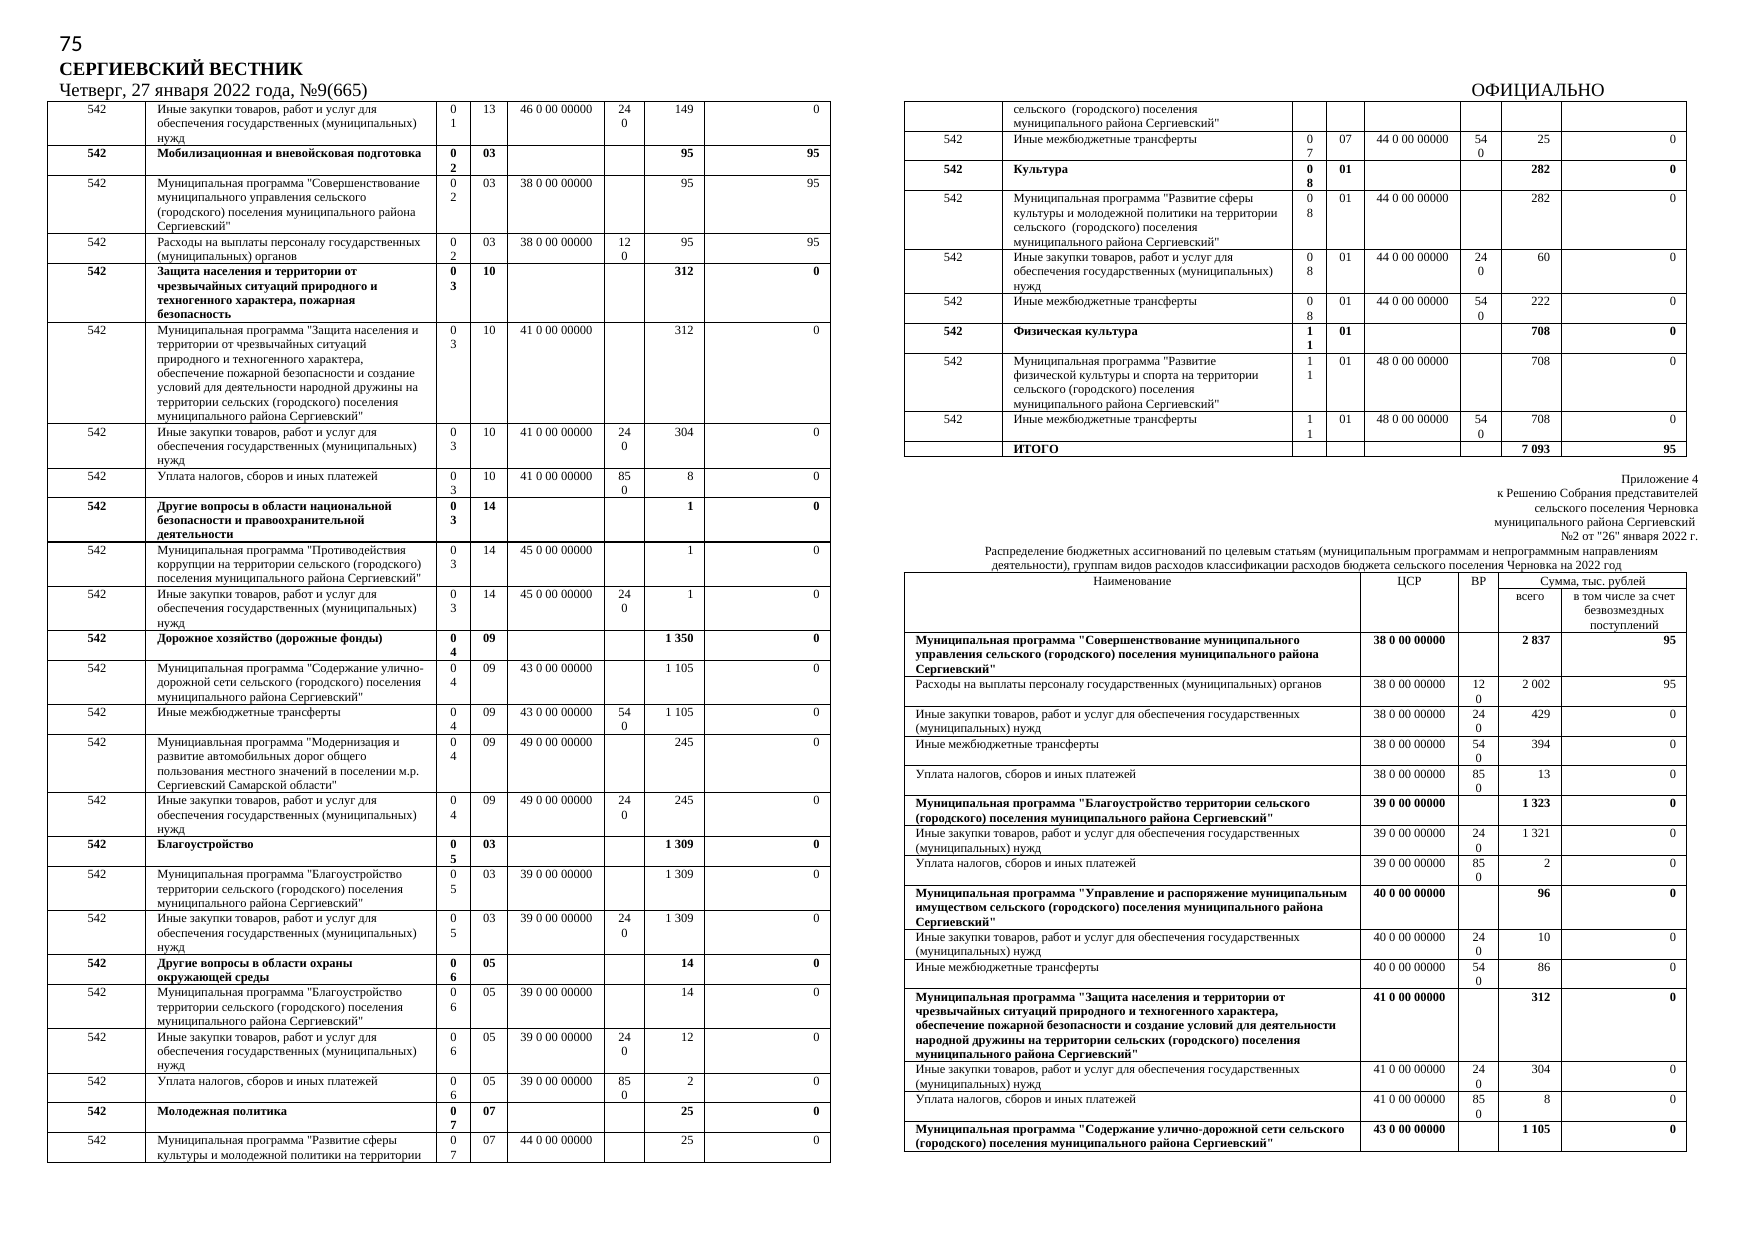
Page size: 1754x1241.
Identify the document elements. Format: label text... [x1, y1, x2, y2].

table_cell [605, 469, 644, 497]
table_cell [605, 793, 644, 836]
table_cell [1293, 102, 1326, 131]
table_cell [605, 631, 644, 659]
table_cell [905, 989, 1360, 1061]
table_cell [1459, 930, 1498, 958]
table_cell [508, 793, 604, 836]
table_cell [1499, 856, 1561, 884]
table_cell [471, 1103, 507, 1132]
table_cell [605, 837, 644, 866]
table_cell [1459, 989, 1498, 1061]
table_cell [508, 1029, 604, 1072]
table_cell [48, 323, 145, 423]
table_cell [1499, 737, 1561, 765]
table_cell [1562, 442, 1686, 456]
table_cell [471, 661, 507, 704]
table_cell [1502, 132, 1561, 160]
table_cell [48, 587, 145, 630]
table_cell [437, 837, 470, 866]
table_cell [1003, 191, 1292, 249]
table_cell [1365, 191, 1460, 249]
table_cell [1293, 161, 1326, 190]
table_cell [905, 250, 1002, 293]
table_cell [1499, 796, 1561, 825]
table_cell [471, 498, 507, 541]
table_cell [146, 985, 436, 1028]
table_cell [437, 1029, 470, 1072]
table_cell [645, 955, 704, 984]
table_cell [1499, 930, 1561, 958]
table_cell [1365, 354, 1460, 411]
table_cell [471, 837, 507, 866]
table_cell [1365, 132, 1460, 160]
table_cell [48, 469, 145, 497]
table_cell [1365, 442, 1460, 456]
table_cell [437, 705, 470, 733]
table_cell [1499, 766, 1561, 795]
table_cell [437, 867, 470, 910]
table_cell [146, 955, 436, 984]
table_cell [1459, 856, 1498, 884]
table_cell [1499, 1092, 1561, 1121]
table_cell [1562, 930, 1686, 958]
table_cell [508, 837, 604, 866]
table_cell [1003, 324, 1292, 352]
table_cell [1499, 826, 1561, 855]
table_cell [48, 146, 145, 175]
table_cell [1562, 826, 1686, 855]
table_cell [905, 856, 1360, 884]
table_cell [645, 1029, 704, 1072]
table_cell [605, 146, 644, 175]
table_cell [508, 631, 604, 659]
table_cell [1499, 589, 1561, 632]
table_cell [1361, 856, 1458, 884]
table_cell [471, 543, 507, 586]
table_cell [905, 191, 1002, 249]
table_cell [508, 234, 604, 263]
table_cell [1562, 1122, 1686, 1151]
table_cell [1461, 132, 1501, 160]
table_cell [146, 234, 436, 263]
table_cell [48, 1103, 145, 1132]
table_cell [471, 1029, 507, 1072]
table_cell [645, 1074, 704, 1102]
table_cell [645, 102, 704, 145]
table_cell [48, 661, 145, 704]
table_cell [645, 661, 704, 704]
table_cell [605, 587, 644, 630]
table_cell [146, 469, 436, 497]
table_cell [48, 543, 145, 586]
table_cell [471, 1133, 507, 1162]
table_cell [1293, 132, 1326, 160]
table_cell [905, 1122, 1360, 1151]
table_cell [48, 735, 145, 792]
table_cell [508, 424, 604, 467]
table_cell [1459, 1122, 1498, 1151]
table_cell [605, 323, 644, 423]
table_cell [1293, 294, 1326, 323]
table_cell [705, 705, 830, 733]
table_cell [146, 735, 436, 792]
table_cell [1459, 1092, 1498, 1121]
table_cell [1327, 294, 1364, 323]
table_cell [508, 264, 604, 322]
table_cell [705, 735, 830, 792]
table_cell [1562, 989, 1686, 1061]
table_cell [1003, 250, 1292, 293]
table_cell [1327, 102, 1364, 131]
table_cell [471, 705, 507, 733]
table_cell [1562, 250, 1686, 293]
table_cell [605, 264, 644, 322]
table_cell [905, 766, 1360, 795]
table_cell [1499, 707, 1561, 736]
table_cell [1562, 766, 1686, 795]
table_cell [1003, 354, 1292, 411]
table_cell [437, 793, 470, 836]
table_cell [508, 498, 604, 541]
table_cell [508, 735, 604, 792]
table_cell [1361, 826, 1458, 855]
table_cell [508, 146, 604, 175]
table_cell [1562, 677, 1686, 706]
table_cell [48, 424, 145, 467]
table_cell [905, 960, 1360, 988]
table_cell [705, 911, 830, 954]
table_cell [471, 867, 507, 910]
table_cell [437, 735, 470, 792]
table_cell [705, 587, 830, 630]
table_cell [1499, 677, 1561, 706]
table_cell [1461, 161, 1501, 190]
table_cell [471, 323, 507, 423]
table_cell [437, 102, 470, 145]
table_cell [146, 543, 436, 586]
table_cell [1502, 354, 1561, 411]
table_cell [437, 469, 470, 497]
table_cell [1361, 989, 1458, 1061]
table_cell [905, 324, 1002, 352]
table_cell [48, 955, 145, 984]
text муниципального района Сергиевский [915, 515, 1698, 529]
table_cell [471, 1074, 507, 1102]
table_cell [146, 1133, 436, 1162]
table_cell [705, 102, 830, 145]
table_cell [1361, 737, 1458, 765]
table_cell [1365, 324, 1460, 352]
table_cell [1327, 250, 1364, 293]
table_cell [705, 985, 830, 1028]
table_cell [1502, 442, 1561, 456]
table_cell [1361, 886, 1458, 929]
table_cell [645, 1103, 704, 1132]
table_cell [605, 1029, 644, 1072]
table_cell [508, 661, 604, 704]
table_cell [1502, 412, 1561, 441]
text к Решению Собрания представителей [915, 486, 1698, 500]
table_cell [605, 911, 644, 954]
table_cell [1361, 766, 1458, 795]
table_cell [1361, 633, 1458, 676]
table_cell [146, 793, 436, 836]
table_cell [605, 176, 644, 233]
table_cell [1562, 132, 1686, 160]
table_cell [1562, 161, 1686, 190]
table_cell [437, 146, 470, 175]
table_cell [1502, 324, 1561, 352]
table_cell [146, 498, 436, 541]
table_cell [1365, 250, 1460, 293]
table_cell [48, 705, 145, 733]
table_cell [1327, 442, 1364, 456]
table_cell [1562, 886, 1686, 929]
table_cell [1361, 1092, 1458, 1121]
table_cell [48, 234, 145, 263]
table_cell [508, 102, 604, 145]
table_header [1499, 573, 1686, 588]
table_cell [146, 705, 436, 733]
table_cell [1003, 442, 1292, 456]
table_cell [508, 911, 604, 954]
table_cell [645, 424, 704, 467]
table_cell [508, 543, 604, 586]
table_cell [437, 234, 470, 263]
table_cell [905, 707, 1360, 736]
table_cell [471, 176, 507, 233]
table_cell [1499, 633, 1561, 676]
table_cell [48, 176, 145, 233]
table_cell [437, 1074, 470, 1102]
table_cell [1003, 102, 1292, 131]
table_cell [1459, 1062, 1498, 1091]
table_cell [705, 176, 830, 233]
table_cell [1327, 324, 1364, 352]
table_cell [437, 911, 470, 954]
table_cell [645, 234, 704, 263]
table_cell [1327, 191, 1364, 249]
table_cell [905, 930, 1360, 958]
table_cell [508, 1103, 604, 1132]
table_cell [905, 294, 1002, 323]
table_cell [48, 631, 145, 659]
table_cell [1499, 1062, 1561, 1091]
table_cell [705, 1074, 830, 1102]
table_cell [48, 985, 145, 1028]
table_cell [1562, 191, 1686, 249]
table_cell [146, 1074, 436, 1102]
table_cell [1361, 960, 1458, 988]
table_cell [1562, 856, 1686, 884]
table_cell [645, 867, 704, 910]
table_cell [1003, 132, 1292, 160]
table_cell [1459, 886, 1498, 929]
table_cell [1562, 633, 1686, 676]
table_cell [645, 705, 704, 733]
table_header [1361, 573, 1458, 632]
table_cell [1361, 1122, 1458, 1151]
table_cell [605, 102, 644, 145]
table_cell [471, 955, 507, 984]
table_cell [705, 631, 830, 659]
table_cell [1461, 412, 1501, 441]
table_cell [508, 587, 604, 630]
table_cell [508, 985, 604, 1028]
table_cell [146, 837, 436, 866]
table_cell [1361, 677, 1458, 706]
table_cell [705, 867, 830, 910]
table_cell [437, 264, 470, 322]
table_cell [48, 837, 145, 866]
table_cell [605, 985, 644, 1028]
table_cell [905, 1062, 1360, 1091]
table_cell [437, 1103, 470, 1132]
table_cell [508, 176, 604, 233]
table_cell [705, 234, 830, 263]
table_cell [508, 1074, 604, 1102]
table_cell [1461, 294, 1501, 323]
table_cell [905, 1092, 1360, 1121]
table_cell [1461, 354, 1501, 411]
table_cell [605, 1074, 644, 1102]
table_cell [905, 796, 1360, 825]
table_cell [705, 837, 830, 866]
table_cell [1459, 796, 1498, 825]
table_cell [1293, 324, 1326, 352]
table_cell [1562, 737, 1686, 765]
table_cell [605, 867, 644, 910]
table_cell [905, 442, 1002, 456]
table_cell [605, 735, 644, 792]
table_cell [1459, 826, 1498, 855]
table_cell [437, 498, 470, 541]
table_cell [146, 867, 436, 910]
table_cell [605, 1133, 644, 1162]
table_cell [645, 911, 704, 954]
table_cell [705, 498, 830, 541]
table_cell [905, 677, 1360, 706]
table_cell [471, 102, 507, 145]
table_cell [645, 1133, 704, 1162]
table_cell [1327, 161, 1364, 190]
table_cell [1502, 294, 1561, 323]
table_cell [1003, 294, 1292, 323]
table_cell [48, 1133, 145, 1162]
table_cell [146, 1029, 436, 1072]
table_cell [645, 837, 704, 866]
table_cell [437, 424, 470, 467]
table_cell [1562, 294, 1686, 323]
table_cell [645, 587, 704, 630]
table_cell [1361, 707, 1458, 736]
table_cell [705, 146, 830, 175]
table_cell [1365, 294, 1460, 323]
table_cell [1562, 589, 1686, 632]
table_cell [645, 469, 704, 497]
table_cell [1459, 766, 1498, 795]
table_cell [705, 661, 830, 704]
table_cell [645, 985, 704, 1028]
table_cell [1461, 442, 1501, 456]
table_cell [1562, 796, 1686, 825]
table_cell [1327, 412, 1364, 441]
text Распределение бюджетных ассигнований по целевым статьям (муниципальным программам и непрограммным направлениям деятельности), группам видов расходов классификации расходов бюджета сельского поселения Черновка на 2022 год [915, 543, 1698, 572]
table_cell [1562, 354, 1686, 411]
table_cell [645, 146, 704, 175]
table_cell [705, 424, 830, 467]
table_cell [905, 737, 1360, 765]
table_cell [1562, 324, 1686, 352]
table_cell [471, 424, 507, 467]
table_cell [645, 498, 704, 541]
text сельского поселения Черновка [915, 500, 1698, 515]
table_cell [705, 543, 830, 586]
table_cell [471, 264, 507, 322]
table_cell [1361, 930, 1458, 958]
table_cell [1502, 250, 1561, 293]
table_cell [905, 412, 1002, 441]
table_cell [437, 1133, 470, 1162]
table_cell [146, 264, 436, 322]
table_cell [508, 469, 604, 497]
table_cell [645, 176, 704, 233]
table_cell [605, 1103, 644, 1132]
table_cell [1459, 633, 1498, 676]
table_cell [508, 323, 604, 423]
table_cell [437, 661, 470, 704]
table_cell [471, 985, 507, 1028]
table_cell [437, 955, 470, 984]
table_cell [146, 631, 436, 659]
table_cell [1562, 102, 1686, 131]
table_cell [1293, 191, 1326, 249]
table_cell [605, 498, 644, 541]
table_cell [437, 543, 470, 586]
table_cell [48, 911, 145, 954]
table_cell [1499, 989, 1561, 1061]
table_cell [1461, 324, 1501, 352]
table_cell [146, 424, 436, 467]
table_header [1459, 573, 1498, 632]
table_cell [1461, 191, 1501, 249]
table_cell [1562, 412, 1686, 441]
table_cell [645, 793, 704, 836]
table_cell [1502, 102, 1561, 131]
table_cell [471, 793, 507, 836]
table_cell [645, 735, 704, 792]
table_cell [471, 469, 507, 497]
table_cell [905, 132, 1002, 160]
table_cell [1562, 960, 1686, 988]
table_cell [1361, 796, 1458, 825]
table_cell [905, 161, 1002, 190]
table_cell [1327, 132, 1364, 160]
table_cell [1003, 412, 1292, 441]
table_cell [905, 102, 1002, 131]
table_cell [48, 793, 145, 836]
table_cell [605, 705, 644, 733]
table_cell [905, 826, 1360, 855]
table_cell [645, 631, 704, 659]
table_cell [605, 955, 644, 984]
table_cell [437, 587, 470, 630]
text №2 от "26" января 2022 г. [915, 529, 1698, 543]
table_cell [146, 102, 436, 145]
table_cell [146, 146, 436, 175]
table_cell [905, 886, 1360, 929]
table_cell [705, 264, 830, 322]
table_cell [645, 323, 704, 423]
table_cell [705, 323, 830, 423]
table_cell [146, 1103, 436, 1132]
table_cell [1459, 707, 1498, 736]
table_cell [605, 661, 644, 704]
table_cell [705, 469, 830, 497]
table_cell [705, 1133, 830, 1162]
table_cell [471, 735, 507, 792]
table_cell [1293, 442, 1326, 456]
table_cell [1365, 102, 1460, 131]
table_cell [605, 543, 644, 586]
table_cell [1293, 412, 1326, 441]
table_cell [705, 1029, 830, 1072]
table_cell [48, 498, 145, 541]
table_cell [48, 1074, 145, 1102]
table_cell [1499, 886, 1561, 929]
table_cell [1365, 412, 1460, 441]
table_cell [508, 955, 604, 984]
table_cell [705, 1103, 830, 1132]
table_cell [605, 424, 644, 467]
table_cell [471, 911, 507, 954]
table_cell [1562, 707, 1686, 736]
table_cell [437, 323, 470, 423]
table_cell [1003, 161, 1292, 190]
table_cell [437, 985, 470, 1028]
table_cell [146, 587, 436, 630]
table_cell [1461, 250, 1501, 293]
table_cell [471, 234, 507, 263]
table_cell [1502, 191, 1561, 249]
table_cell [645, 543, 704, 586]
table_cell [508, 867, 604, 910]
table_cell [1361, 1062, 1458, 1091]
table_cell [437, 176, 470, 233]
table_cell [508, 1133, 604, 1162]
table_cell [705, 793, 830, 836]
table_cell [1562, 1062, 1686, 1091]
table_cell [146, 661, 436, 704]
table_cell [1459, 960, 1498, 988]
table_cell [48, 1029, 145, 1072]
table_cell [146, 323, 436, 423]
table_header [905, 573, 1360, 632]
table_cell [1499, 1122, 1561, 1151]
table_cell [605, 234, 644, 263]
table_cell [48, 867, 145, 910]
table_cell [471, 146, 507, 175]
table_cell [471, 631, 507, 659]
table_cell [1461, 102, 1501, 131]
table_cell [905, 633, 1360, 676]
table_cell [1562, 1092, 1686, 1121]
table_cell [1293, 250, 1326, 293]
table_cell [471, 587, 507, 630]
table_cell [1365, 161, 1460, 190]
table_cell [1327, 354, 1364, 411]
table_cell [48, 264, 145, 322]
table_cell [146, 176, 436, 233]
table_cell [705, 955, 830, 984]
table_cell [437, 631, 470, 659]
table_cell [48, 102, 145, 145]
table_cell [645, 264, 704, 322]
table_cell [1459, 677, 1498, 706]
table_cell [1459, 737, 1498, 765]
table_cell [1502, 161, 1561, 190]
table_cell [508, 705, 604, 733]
text Приложение 4 [915, 472, 1698, 486]
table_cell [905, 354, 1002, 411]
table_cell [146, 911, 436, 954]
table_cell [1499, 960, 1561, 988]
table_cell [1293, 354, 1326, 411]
